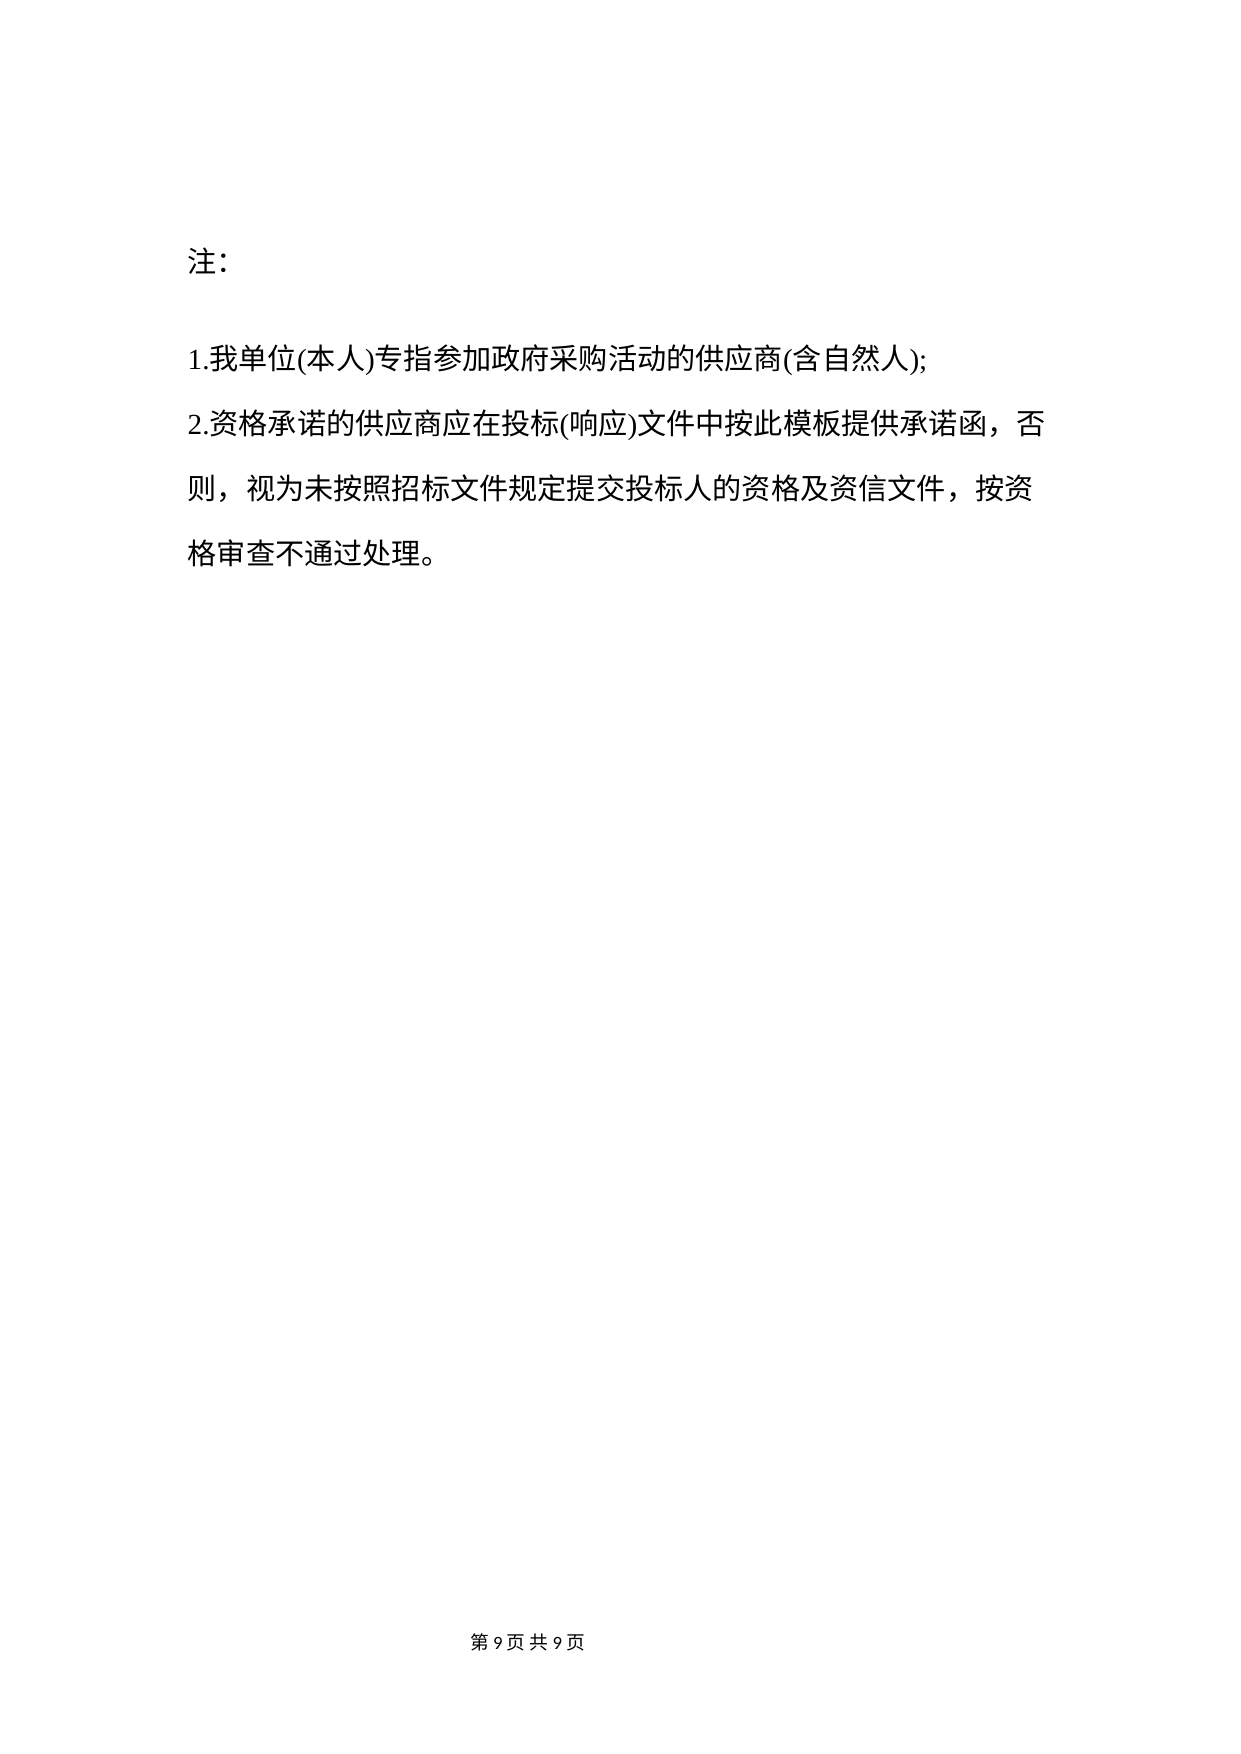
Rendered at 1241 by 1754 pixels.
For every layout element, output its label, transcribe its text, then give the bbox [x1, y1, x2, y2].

text 注： [187, 227, 1053, 292]
text 1.我单位(本人)专指参加政府采购活动的供应商(含自然人); [187, 324, 1053, 389]
text 2.资格承诺的供应商应在投标(响应)文件中按此模板提供承诺函，否则，视为未按照招标文件规定提交投标人的资格及资信文件，按资格审查不通过处理。 [187, 389, 1053, 584]
